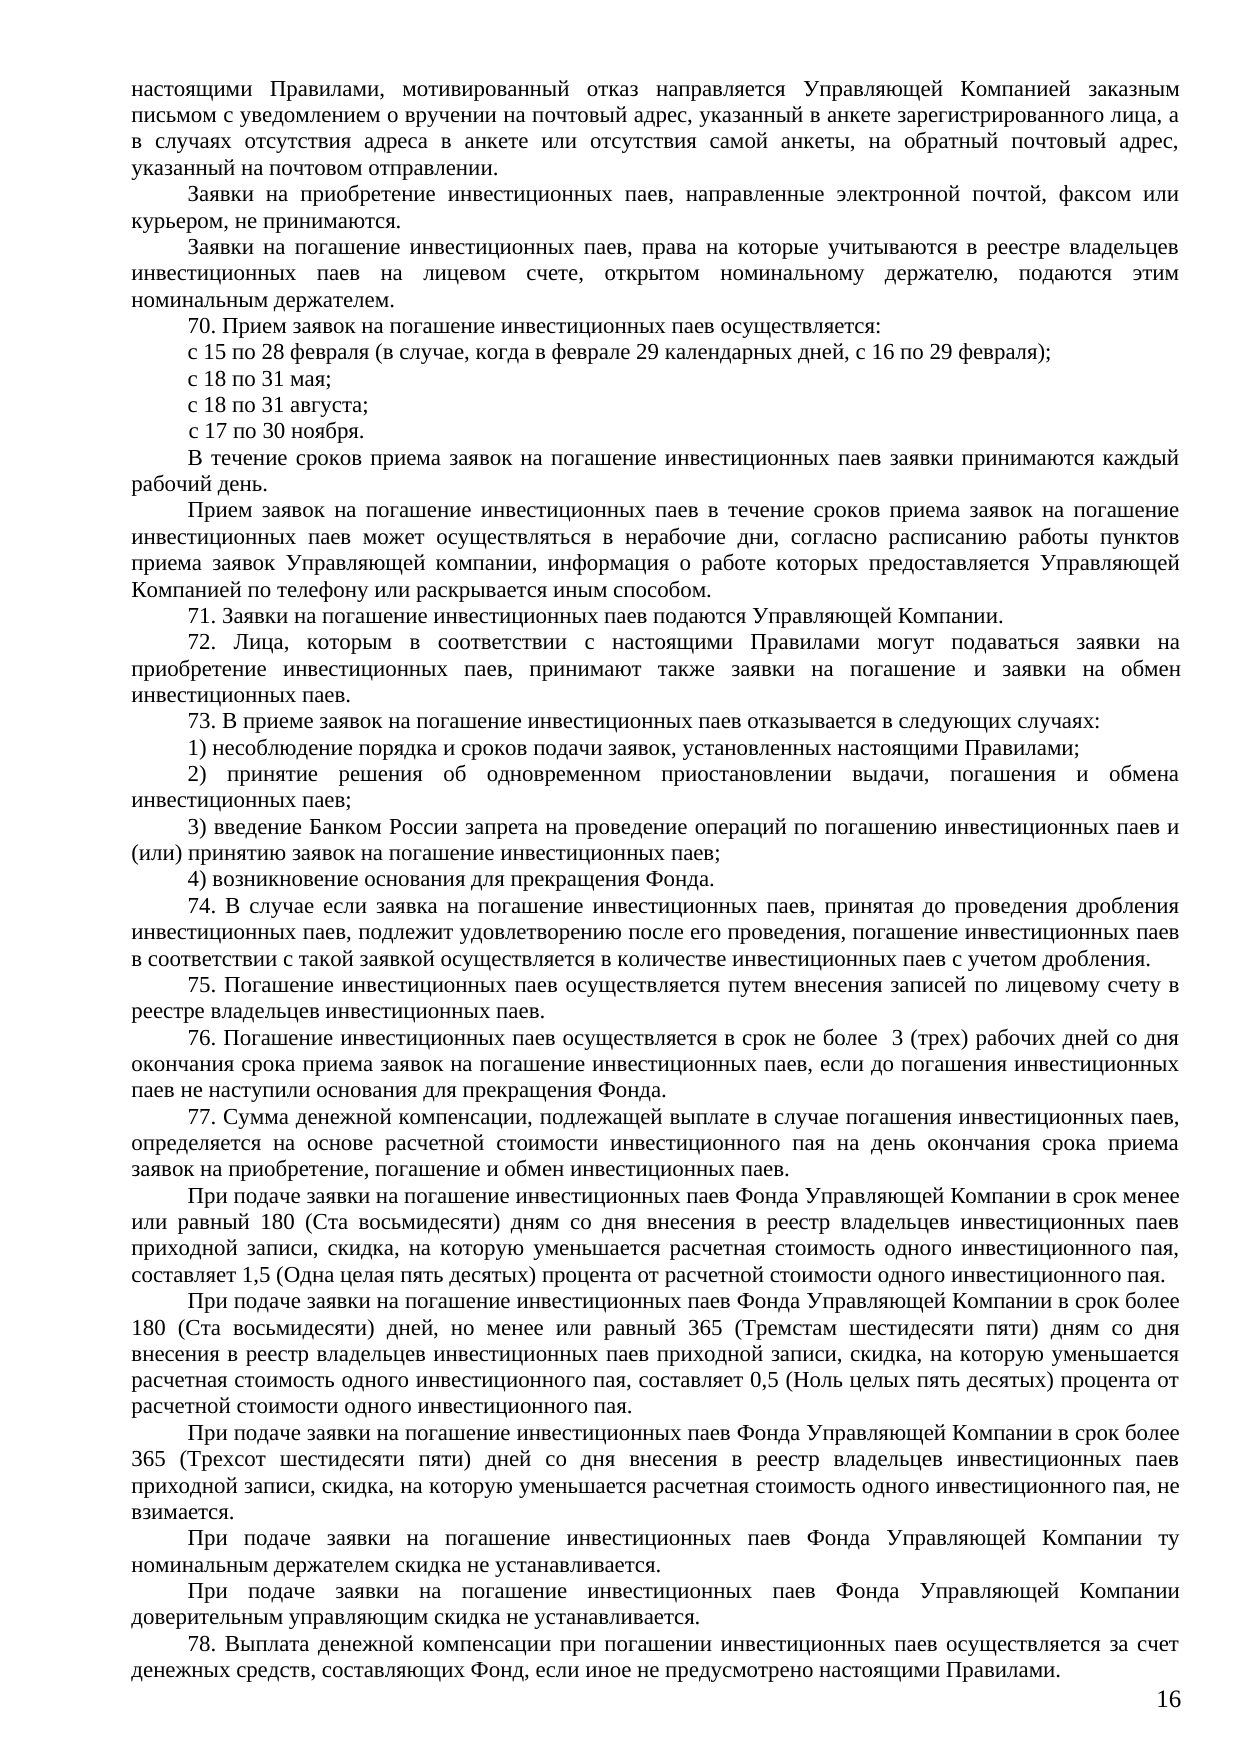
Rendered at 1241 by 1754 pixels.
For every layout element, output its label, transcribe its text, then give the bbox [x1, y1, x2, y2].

text 76. Погашение инвестиционных паев осуществляется в срок не более 3 (трех) рабочих дней со дня окончания срока приема заявок на погашение инвестиционных паев, если до погашения инвестиционных паев не наступили основания для прекращения Фонда. [131, 1024, 1181, 1103]
text с 15 по 28 февраля (в случае, когда в феврале 29 календарных дней, с 16 по 29 февраля); [131, 338, 1181, 365]
text При подаче заявки на погашение инвестиционных паев Фонда Управляющей Компании ту номинальным держателем скидка не устанавливается. [131, 1524, 1181, 1577]
text В течение сроков приема заявок на погашение инвестиционных паев заявки принимаются каждый рабочий день. [131, 444, 1181, 497]
text 4) возникновение основания для прекращения Фонда. [131, 866, 1181, 892]
text 71. Заявки на погашение инвестиционных паев подаются Управляющей Компании. [131, 602, 1181, 628]
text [131, 75, 1181, 180]
text 72. Лица, которым в соответствии с настоящими Правилами могут подаваться заявки на приобретение инвестиционных паев, принимают также заявки на погашение и заявки на обмен инвестиционных паев. [131, 628, 1181, 707]
text Заявки на приобретение инвестиционных паев, направленные электронной почтой, факсом или курьером, не принимаются. [131, 180, 1181, 233]
text Прием заявок на погашение инвестиционных паев в течение сроков приема заявок на погашение инвестиционных паев может осуществляться в нерабочие дни, согласно расписанию работы пунктов приема заявок Управляющей компании, информация о работе которых предоставляется Управляющей Компанией по телефону или раскрывается иным способом. [131, 497, 1181, 602]
text 78. Выплата денежной компенсации при погашении инвестиционных паев осуществляется за счет денежных средств, составляющих Фонд, если иное не предусмотрено настоящими Правилами. [131, 1630, 1181, 1682]
text с 18 по 31 августа; с 17 по 30 ноября. [131, 391, 1181, 444]
text 70. Прием заявок на погашение инвестиционных паев осуществляется: [131, 312, 1181, 338]
text 3) введение Банком России запрета на проведение операций по погашению инвестиционных паев и (или) принятию заявок на погашение инвестиционных паев; [131, 813, 1181, 866]
text 2) принятие решения об одновременном приостановлении выдачи, погашения и обмена инвестиционных паев; [131, 760, 1181, 813]
text Заявки на погашение инвестиционных паев, права на которые учитываются в реестре владельцев инвестиционных паев на лицевом счете, открытом номинальному держателю, подаются этим номинальным держателем. [131, 233, 1181, 312]
text 77. Сумма денежной компенсации, подлежащей выплате в случае погашения инвестиционных паев, определяется на основе расчетной стоимости инвестиционного пая на день окончания срока приема заявок на приобретение, погашение и обмен инвестиционных паев. [131, 1103, 1181, 1182]
text При подаче заявки на погашение инвестиционных паев Фонда Управляющей Компании доверительным управляющим скидка не устанавливается. [131, 1577, 1181, 1630]
text При подаче заявки на погашение инвестиционных паев Фонда Управляющей Компании в срок более 180 (Ста восьмидесяти) дней, но менее или равный 365 (Тремстам шестидесяти пяти) дням со дня внесения в реестр владельцев инвестиционных паев приходной записи, скидка, на которую уменьшается расчетная стоимость одного инвестиционного пая, составляет 0,5 (Ноль целых пять десятых) процента от расчетной стоимости одного инвестиционного пая. [131, 1287, 1181, 1419]
text При подаче заявки на погашение инвестиционных паев Фонда Управляющей Компании в срок менее или равный 180 (Ста восьмидесяти) дням со дня внесения в реестр владельцев инвестиционных паев приходной записи, скидка, на которую уменьшается расчетная стоимость одного инвестиционного пая, составляет 1,5 (Одна целая пять десятых) процента от расчетной стоимости одного инвестиционного пая. [131, 1182, 1181, 1287]
text 73. В приеме заявок на погашение инвестиционных паев отказывается в следующих случаях: [131, 707, 1181, 734]
text 75. Погашение инвестиционных паев осуществляется путем внесения записей по лицевому счету в реестре владельцев инвестиционных паев. [131, 971, 1181, 1024]
text 74. В случае если заявка на погашение инвестиционных паев, принятая до проведения дробления инвестиционных паев, подлежит удовлетворению после его проведения, погашение инвестиционных паев в соответствии с такой заявкой осуществляется в количестве инвестиционных паев с учетом дробления. [131, 892, 1181, 971]
text 1) несоблюдение порядка и сроков подачи заявок, установленных настоящими Правилами; [131, 734, 1181, 760]
text При подаче заявки на погашение инвестиционных паев Фонда Управляющей Компании в срок более 365 (Трехсот шестидесяти пяти) дней со дня внесения в реестр владельцев инвестиционных паев приходной записи, скидка, на которую уменьшается расчетная стоимость одного инвестиционного пая, не взимается. [131, 1419, 1181, 1524]
text с 18 по 31 мая; [131, 365, 1181, 391]
